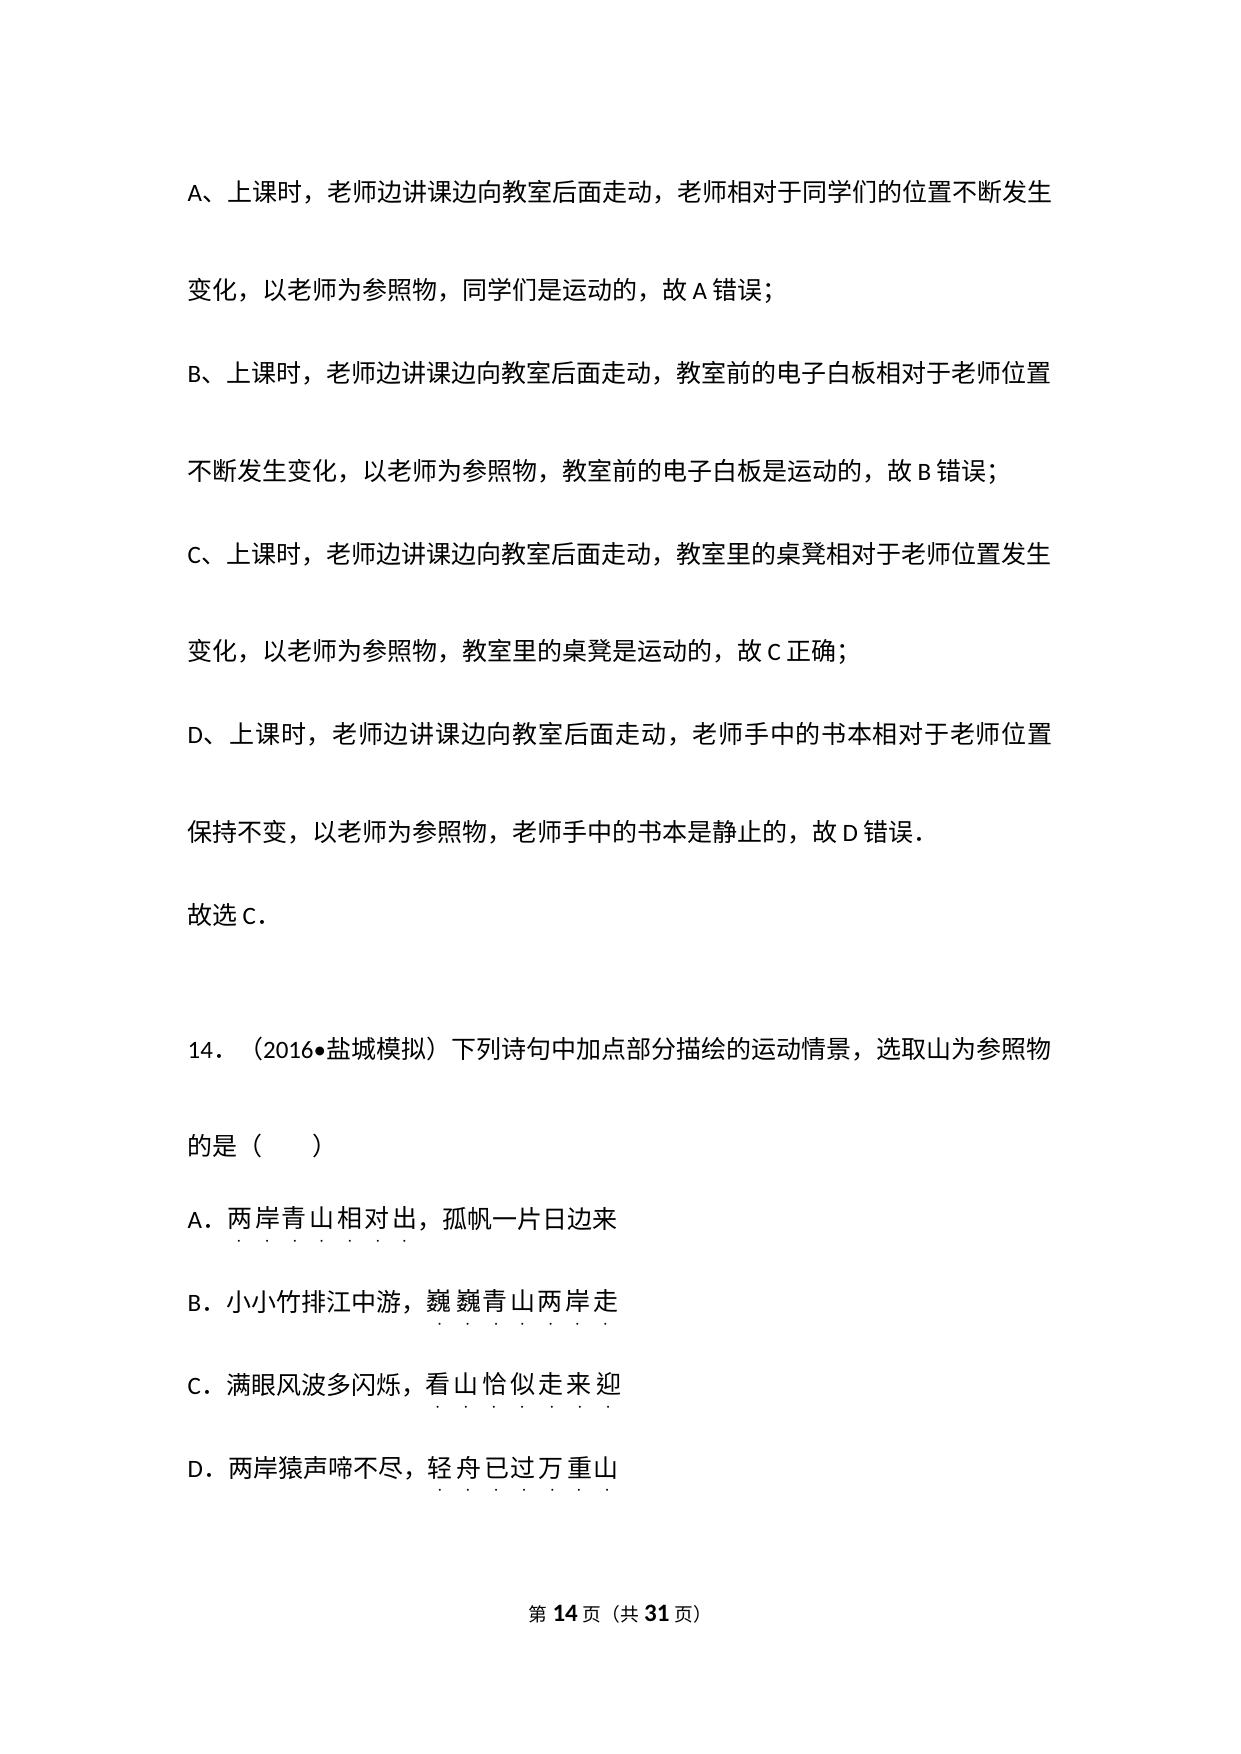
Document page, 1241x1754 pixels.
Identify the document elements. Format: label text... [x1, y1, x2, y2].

text 14．（2016•盐城模拟）下列诗句中加点部分描绘的运动情景，选取山为参照物的是（ ） [187, 1015, 1053, 1177]
text D．两岸猿声啼不尽， [187, 1445, 1053, 1510]
text A．，孤帆一片日边来 [187, 1195, 1053, 1260]
text B、上课时，老师边讲课边向教室后面走动，教室前的电子白板相对于老师位置不断发生变化，以老师为参照物，教室前的电子白板是运动的，故B错误； [187, 339, 1053, 502]
text D、上课时，老师边讲课边向教室后面走动，老师手中的书本相对于老师位置保持不变，以老师为参照物，老师手中的书本是静止的，故D错误． [187, 700, 1053, 863]
text C、上课时，老师边讲课边向教室后面走动，教室里的桌凳相对于老师位置发生变化，以老师为参照物，教室里的桌凳是运动的，故C正确； [187, 520, 1053, 682]
text A、上课时，老师边讲课边向教室后面走动，老师相对于同学们的位置不断发生变化，以老师为参照物，同学们是运动的，故A错误； [187, 158, 1053, 321]
text B．小小竹排江中游， [187, 1278, 1053, 1343]
text C．满眼风波多闪烁， [187, 1362, 1053, 1427]
text 故选C． [187, 881, 1053, 946]
